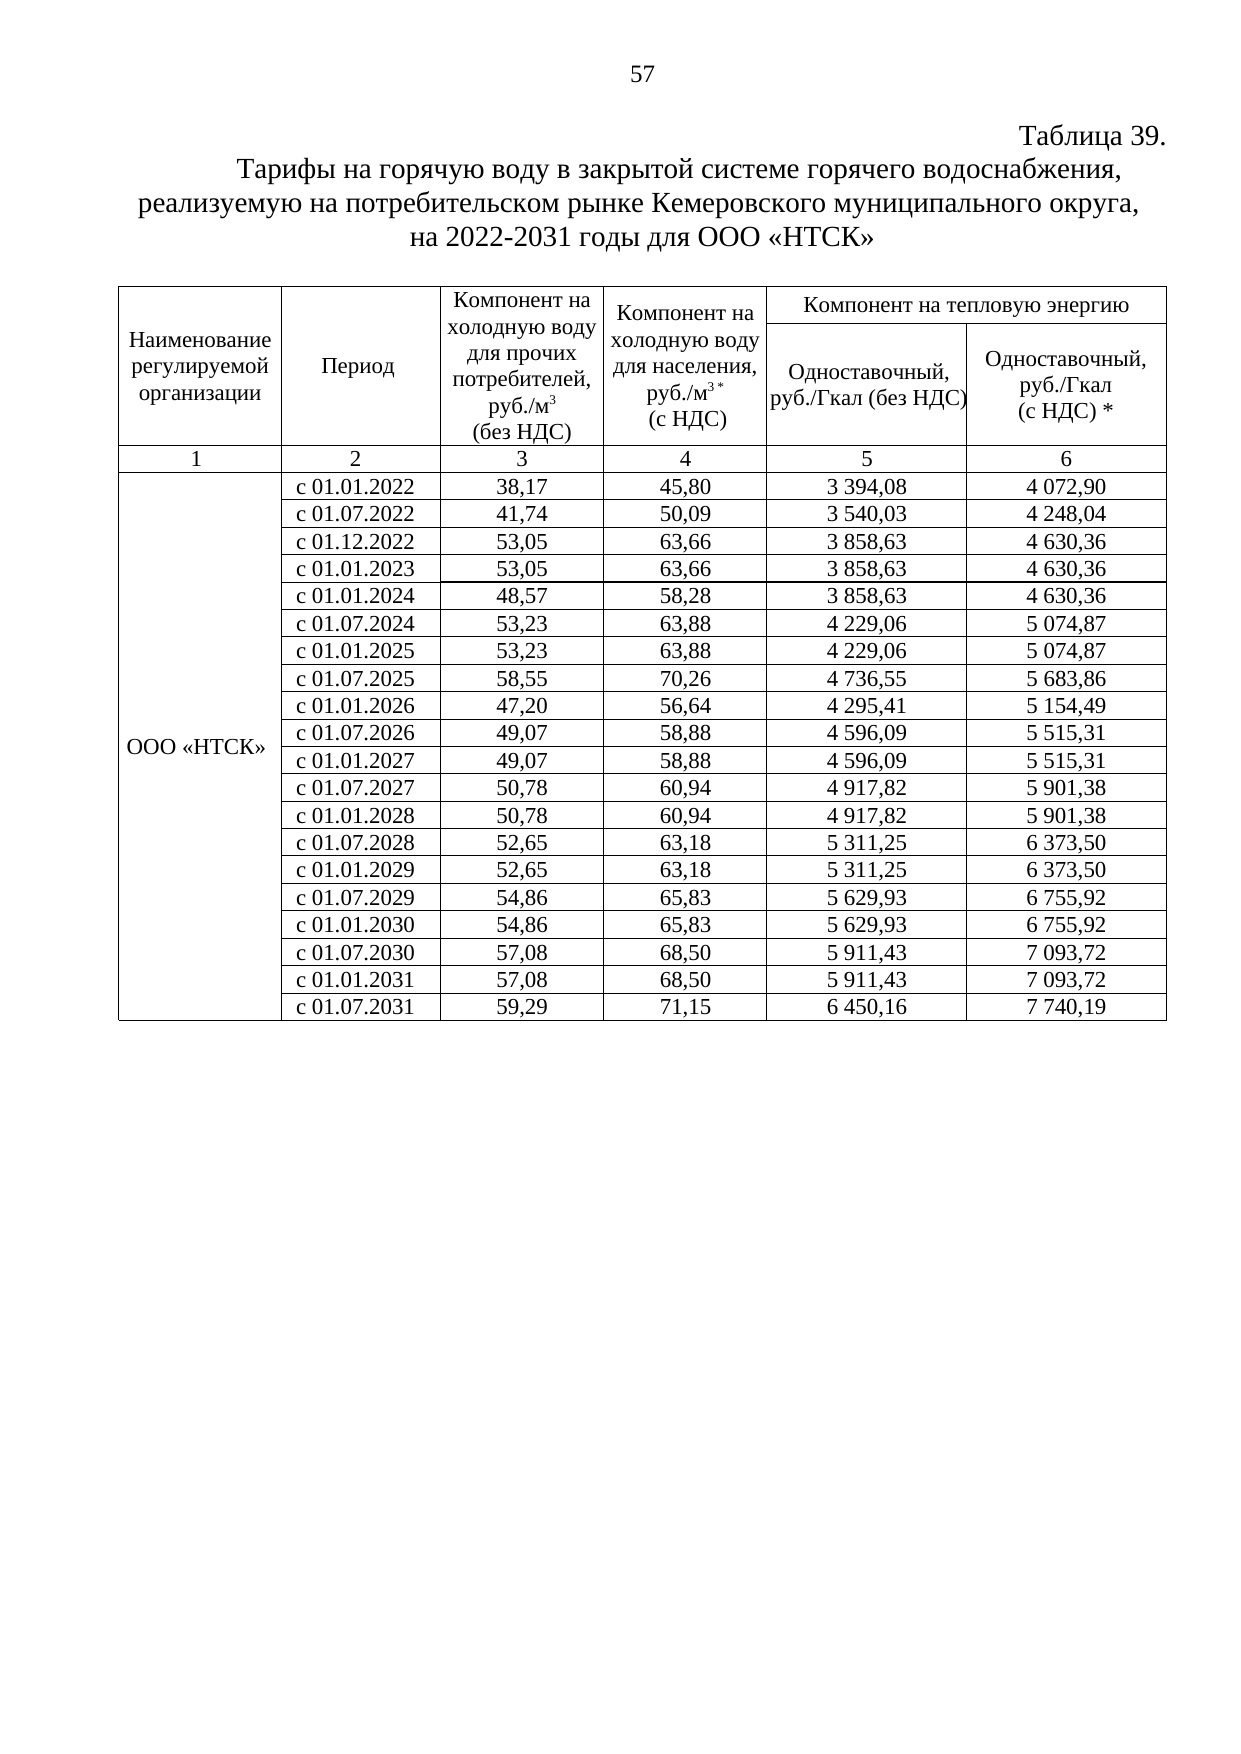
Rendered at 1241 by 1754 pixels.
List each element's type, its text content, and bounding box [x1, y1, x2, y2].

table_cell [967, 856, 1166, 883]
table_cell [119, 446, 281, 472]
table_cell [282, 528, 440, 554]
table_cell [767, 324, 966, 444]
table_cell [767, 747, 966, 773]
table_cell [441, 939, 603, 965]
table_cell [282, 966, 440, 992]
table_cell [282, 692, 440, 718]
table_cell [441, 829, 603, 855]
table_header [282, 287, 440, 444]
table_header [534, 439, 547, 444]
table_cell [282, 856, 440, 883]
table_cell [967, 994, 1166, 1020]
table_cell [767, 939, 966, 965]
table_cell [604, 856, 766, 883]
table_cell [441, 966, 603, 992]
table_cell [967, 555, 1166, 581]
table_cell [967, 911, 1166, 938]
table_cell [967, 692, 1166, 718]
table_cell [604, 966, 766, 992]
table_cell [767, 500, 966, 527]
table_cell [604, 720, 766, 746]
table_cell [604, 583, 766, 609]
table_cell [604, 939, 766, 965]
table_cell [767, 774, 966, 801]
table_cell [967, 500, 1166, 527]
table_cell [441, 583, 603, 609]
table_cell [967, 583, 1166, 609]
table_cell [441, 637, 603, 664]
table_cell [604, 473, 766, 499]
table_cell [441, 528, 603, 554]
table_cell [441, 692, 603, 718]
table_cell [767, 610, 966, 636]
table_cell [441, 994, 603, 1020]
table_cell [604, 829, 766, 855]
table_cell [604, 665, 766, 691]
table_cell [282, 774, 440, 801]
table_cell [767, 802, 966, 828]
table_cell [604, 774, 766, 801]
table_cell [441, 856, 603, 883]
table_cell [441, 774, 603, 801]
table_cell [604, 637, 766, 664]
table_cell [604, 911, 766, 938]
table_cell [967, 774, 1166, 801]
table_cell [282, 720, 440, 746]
text Таблица 39. [244, 118, 1167, 152]
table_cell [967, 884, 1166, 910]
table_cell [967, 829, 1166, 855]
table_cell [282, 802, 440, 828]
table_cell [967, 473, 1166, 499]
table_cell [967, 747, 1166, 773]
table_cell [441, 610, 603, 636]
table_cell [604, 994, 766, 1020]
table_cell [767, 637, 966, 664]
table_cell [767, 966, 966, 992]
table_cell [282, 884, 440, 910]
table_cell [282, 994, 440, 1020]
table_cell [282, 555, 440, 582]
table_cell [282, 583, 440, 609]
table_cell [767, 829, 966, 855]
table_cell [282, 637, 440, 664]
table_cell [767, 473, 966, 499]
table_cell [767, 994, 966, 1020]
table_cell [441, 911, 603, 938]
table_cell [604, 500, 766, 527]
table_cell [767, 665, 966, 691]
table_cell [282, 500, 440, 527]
text Тарифы на горячую воду в закрытой системе горячего водоснабжения, реализуемую на потребительском рынке Кемеровского муниципального округа, на 2022-2031 годы для ООО «НТСК» [118, 152, 1166, 252]
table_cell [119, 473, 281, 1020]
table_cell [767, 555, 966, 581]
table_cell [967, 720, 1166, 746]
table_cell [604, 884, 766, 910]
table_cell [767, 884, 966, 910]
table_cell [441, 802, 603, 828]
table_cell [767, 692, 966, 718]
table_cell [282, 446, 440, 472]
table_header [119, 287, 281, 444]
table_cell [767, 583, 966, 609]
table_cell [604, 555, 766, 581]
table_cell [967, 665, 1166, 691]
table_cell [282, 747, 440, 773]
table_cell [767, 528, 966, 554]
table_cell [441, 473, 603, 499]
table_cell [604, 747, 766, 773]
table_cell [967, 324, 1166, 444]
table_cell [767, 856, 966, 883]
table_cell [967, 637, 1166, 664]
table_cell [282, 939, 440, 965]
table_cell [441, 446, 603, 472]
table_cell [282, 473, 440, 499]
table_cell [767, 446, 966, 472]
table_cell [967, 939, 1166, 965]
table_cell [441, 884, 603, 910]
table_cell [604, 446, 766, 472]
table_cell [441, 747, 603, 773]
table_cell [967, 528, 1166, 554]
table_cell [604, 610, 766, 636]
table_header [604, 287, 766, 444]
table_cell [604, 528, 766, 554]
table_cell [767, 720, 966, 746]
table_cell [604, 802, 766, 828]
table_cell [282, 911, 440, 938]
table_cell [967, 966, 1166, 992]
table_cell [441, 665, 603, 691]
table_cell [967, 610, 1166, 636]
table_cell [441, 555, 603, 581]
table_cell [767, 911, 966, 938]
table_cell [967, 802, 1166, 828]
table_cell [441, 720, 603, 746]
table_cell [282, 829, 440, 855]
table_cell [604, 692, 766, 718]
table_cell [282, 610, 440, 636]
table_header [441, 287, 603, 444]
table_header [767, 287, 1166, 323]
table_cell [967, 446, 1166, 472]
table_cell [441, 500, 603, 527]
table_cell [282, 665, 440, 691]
